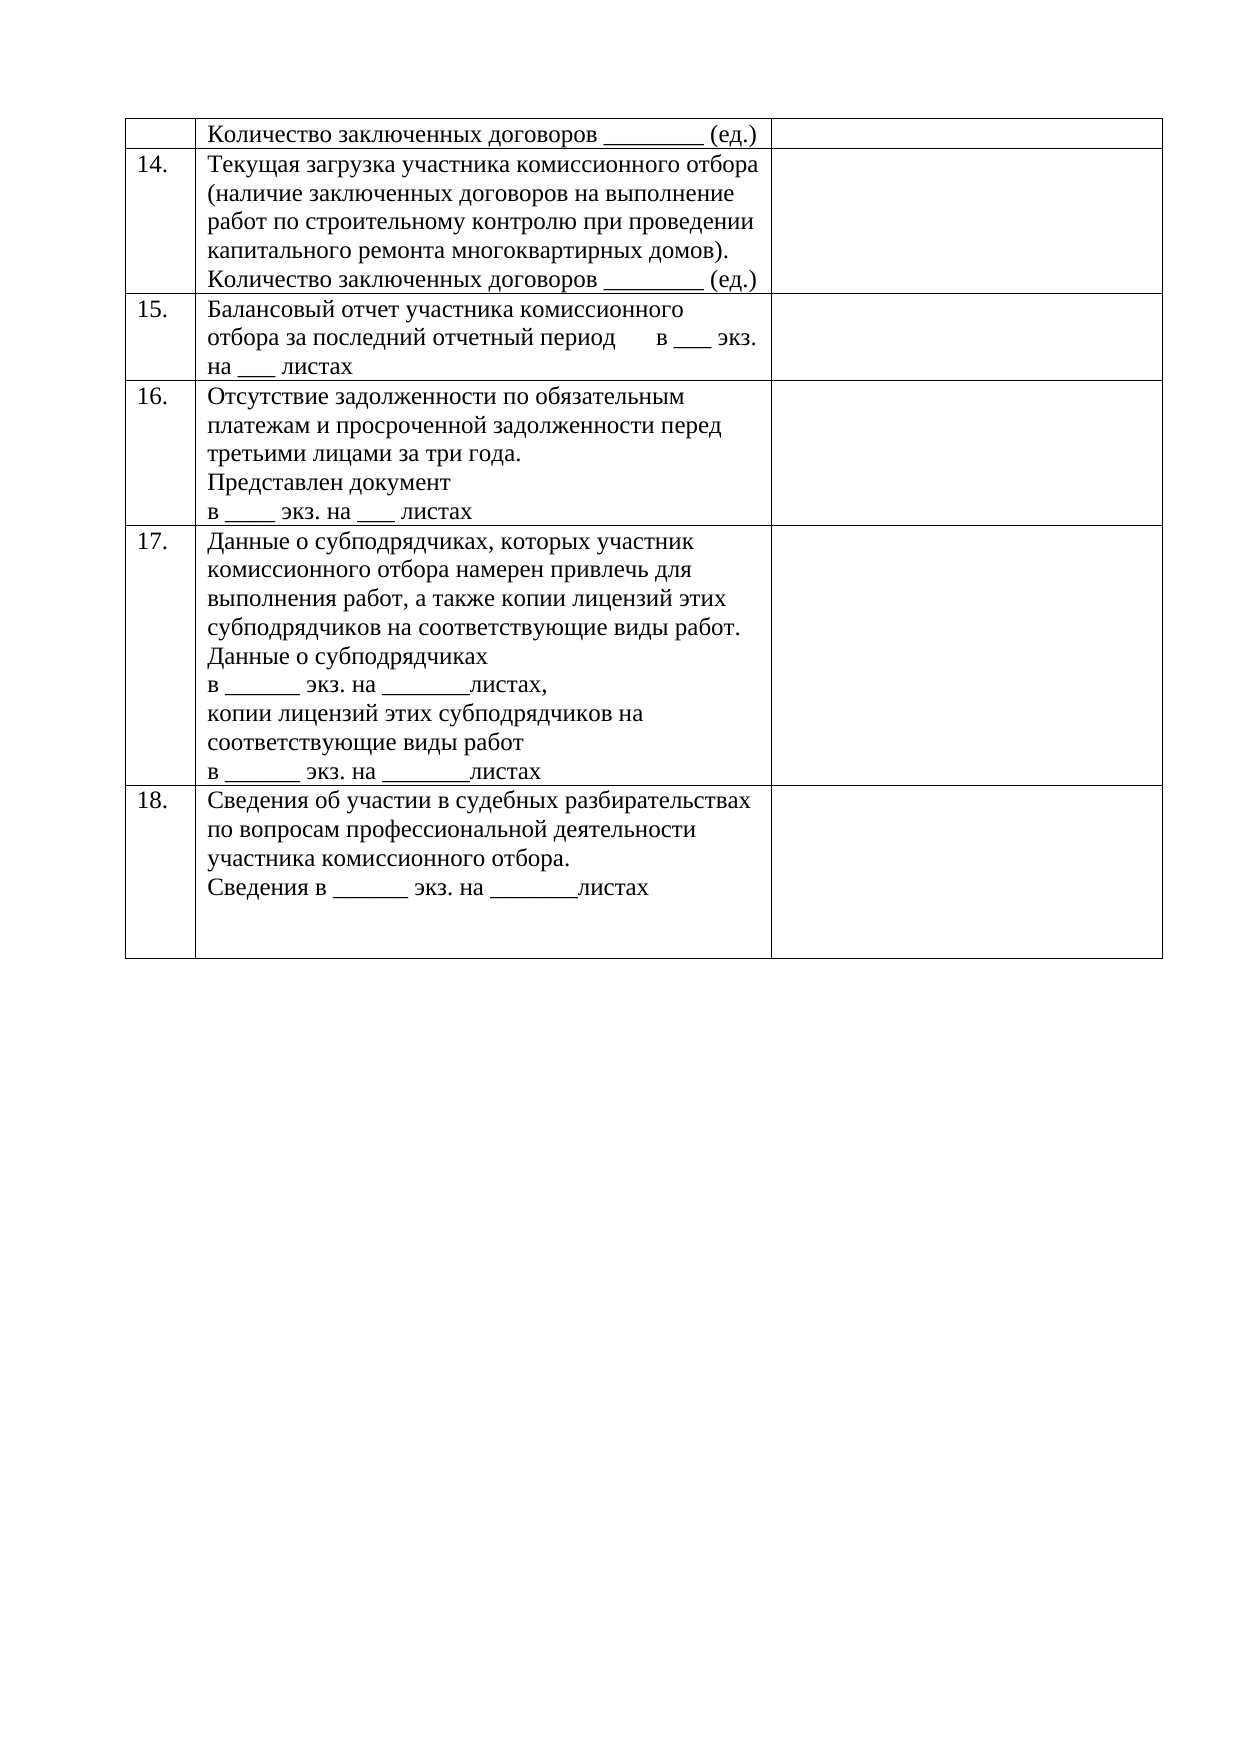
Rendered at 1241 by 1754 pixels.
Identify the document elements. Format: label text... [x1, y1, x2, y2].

table_cell [126, 294, 195, 380]
table_cell Текущая загрузка участника комиссионного отбора (наличие заключенных договоров на выполнение работ по строительному контролю при проведении капитального ремонта многоквартирных домов). Количество заключенных договоров ________ (ед.) [196, 149, 771, 293]
table_cell Сведения об участии в судебных разбирательствах по вопросам профессиональной деятельности участника комиссионного отбора. Сведения в ______ экз. на _______листах [196, 786, 771, 958]
table_cell [126, 786, 195, 958]
table_cell [772, 786, 1162, 958]
table_cell [772, 526, 1162, 784]
table_cell [126, 119, 195, 148]
table_cell [126, 149, 195, 293]
table_cell Отсутствие задолженности по обязательным платежам и просроченной задолженности перед третьими лицами за три года. Представлен документ в ____ экз. на ___ листах [196, 381, 771, 525]
table_cell Данные о субподрядчиках, которых участник комиссионного отбора намерен привлечь для выполнения работ, а также копии лицензий этих субподрядчиков на соответствующие виды работ. Данные о субподрядчиках в ______ экз. на _______листах, копии лицензий этих субподрядчиков на соответствующие виды работ в ______ экз. на _______листах [196, 526, 771, 784]
table_cell [772, 119, 1162, 148]
table_cell [126, 526, 195, 784]
table_cell [126, 381, 195, 525]
table_cell [772, 149, 1162, 293]
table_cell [196, 119, 771, 148]
table_cell [772, 294, 1162, 380]
table_cell Балансовый отчет участника комиссионного отбора за последний отчетный период в ___ экз. на ___ листах [196, 294, 771, 380]
table_cell [772, 381, 1162, 525]
